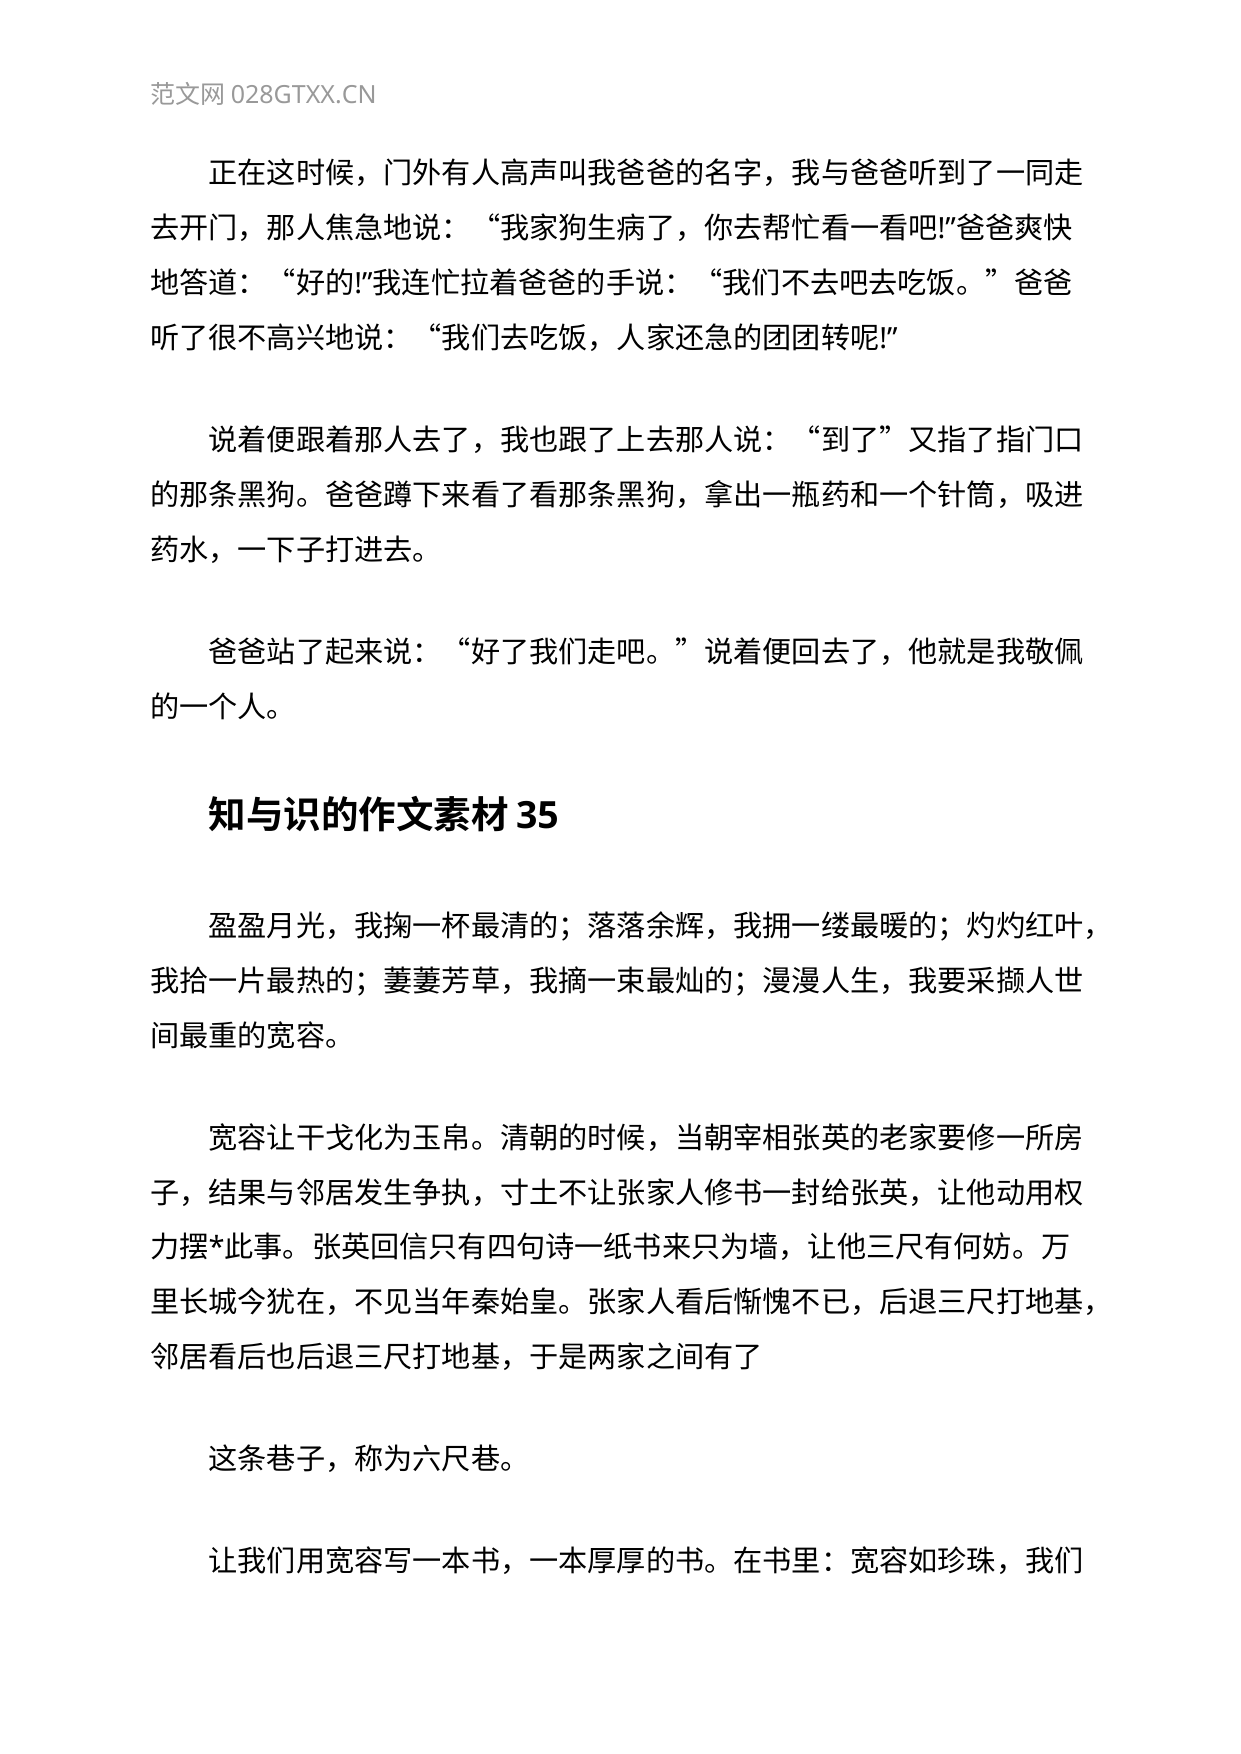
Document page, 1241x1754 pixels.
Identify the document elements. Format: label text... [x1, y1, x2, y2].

text 这条巷子，称为六尺巷。 [150, 1436, 1090, 1478]
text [150, 1537, 1090, 1580]
text 宽容让干戈化为玉帛。清朝的时候，当朝宰相张英的老家要修一所房子，结果与邻居发生争执，寸土不让张家人修书一封给张英，让他动用权力摆*此事。张英回信只有四句诗一纸书来只为墙，让他三尺有何妨。万里长城今犹在，不见当年秦始皇。张家人看后惭愧不已，后退三尺打地基，邻居看后也后退三尺打地基，于是两家之间有了 [150, 1114, 1090, 1376]
text 知与识的作文素材35 [150, 785, 1090, 839]
text 说着便跟着那人去了，我也跟了上去那人说：“到了”又指了指门口的那条黑狗。爸爸蹲下来看了看那条黑狗，拿出一瓶药和一个针筒，吸进药水，一下子打进去。 [150, 417, 1090, 569]
text 爸爸站了起来说：“好了我们走吧。”说着便回去了，他就是我敬佩的一个人。 [150, 628, 1090, 726]
text 正在这时候，门外有人高声叫我爸爸的名字，我与爸爸听到了一同走去开门，那人焦急地说：“我家狗生病了，你去帮忙看一看吧!”爸爸爽快地答道：“好的!”我连忙拉着爸爸的手说：“我们不去吧去吃饭。”爸爸听了很不高兴地说：“我们去吃饭，人家还急的团团转呢!” [150, 150, 1090, 357]
text 盈盈月光，我掬一杯最清的；落落余辉，我拥一缕最暖的；灼灼红叶，我拾一片最热的；萋萋芳草，我摘一束最灿的；漫漫人生，我要采撷人世间最重的宽容。 [150, 903, 1090, 1055]
